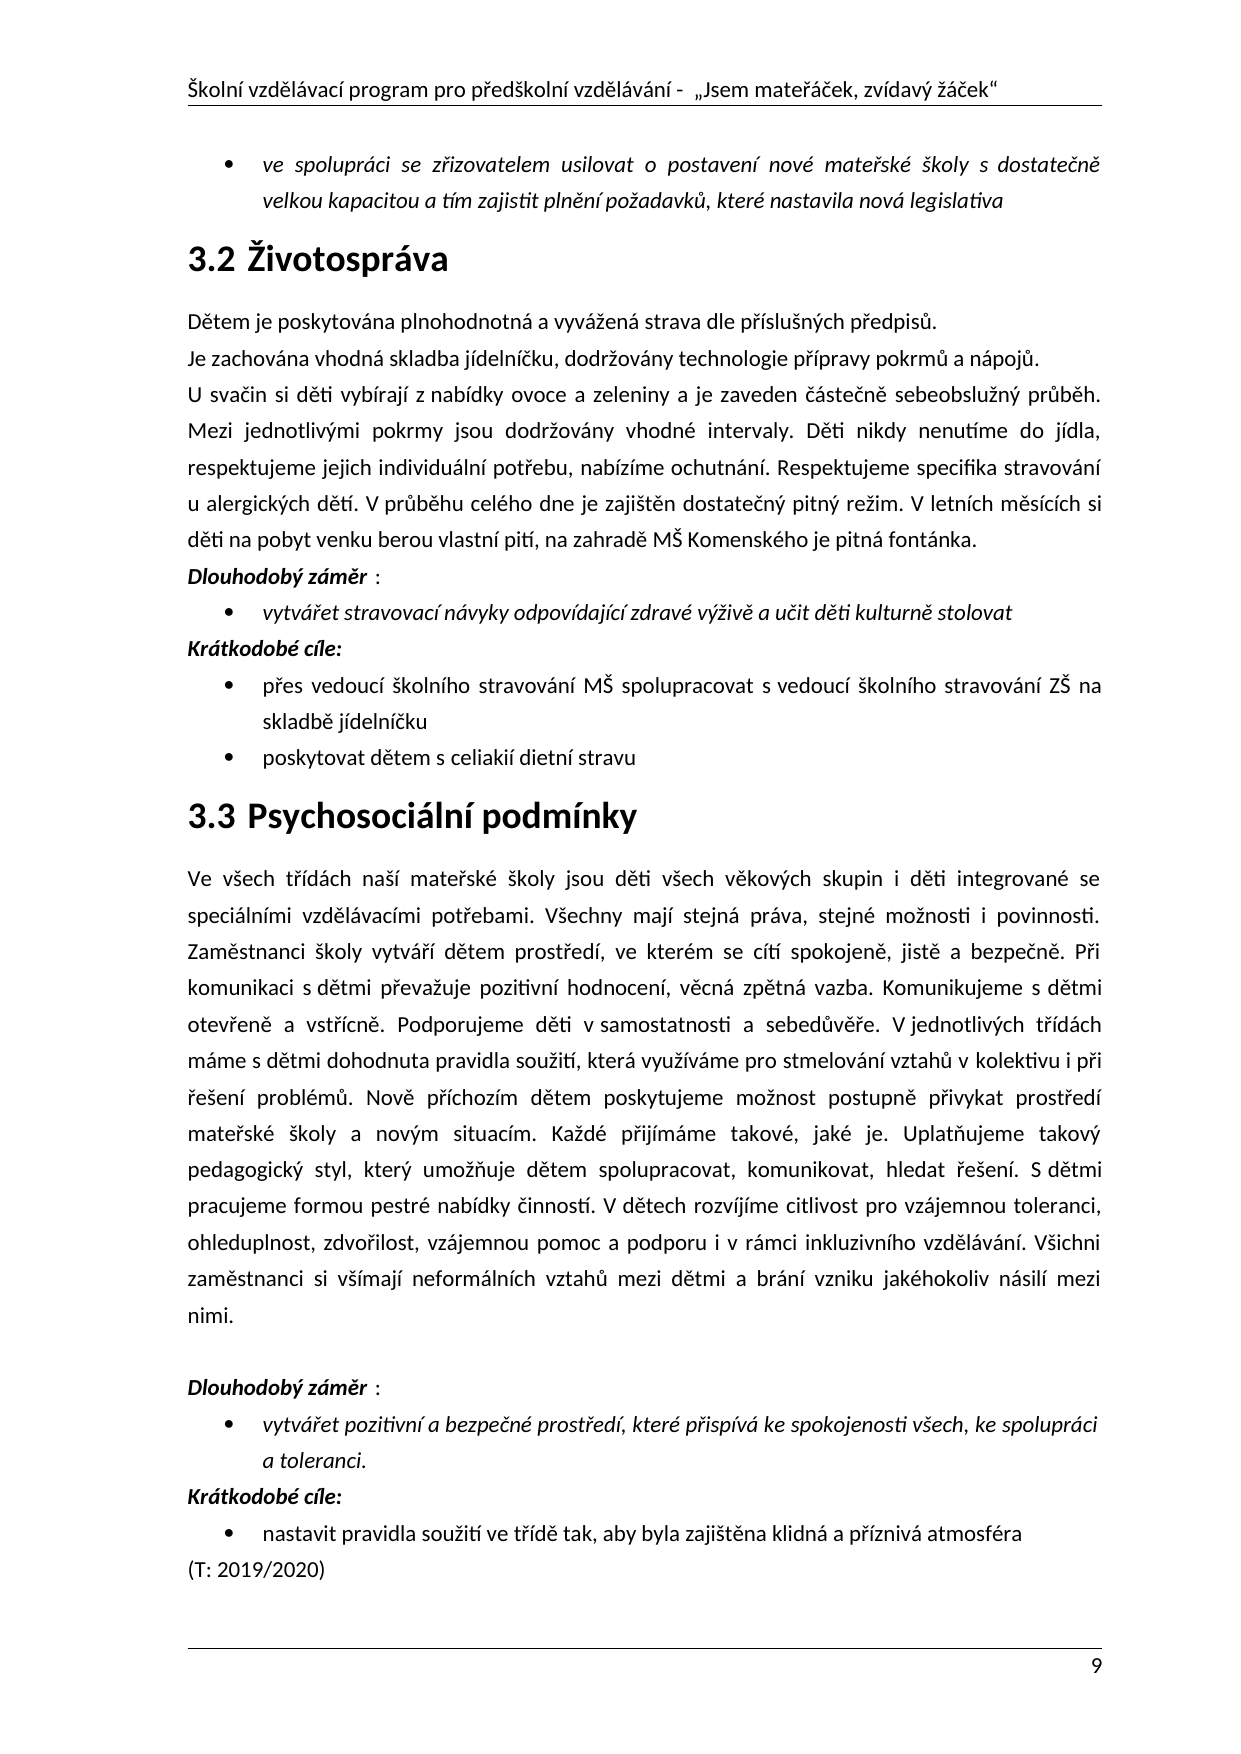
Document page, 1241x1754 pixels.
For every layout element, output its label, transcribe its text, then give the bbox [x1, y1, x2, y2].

list ve spolupráci se zřizovatelem usilovat o postavení nové mateřské školy s dostatečně velkou kapacitou a tím zajistit plnění požadavků, které nastavila nová legislativa [225, 150, 1102, 214]
text Je zachována vhodná skladba jídelníčku, dodržovány technologie přípravy pokrmů a nápojů. [187, 344, 1102, 372]
list vytvářet stravovací návyky odpovídající zdravé výživě a učit děti kulturně stolovat [225, 598, 1102, 626]
text Krátkodobé cíle: [187, 1482, 1102, 1511]
text (T: 2019/2020) [187, 1555, 1102, 1583]
list nastavit pravidla soužití ve třídě tak, aby byla zajištěna klidná a příznivá atmosféra [225, 1519, 1102, 1547]
text Ve všech třídách naší mateřské školy jsou děti všech věkových skupin i děti integrované se speciálními vzdělávacími potřebami. Všechny mají stejná práva, stejné možnosti i povinnosti. Zaměstnanci školy vytváří dětem prostředí, ve kterém se cítí spokojeně, jistě a bezpečně. Při komunikaci s dětmi převažuje pozitivní hodnocení, věcná zpětná vazba. Komunikujeme s dětmi otevřeně a vstřícně. Podporujeme děti v samostatnosti a sebedůvěře. V jednotlivých třídách máme s dětmi dohodnuta pravidla soužití, která využíváme pro stmelování vztahů v kolektivu i při řešení problémů. Nově příchozím dětem poskytujeme možnost postupně přivykat prostředí mateřské školy a novým situacím. Každé přijímáme takové, jaké je. Uplatňujeme takový pedagogický styl, který umožňuje dětem spolupracovat, komunikovat, hledat řešení. S dětmi pracujeme formou pestré nabídky činností. V dětech rozvíjíme citlivost pro vzájemnou toleranci, ohleduplnost, zdvořilost, vzájemnou pomoc a podporu i v rámci inkluzivního vzdělávání. Všichni zaměstnanci si všímají neformálních vztahů mezi dětmi a brání vzniku jakéhokoliv násilí mezi nimi. [187, 864, 1102, 1329]
list poskytovat dětem s celiakií dietní stravu [225, 743, 1102, 772]
subtitle Psychosociální podmínky [187, 792, 1102, 838]
subtitle Životospráva [187, 235, 1102, 281]
list přes vedoucí školního stravování MŠ spolupracovat s vedoucí školního stravování ZŠ na skladbě jídelníčku [225, 671, 1102, 735]
list vytvářet pozitivní a bezpečné prostředí, které přispívá ke spokojenosti všech, ke spolupráci a toleranci. [225, 1410, 1102, 1474]
text Krátkodobé cíle: [187, 634, 1102, 662]
text Dlouhodobý záměr : [187, 562, 1102, 590]
text Dětem je poskytována plnohodnotná a vyvážená strava dle příslušných předpisů. [187, 307, 1102, 335]
text U svačin si děti vybírají z nabídky ovoce a zeleniny a je zaveden částečně sebeobslužný průběh. Mezi jednotlivými pokrmy jsou dodržovány vhodné intervaly. Děti nikdy nenutíme do jídla, respektujeme jejich individuální potřebu, nabízíme ochutnání. Respektujeme specifika stravování u alergických dětí. V průběhu celého dne je zajištěn dostatečný pitný režim. V letních měsících si děti na pobyt venku berou vlastní pití, na zahradě MŠ Komenského je pitná fontánka. [187, 380, 1102, 553]
text Dlouhodobý záměr : [187, 1373, 1102, 1401]
